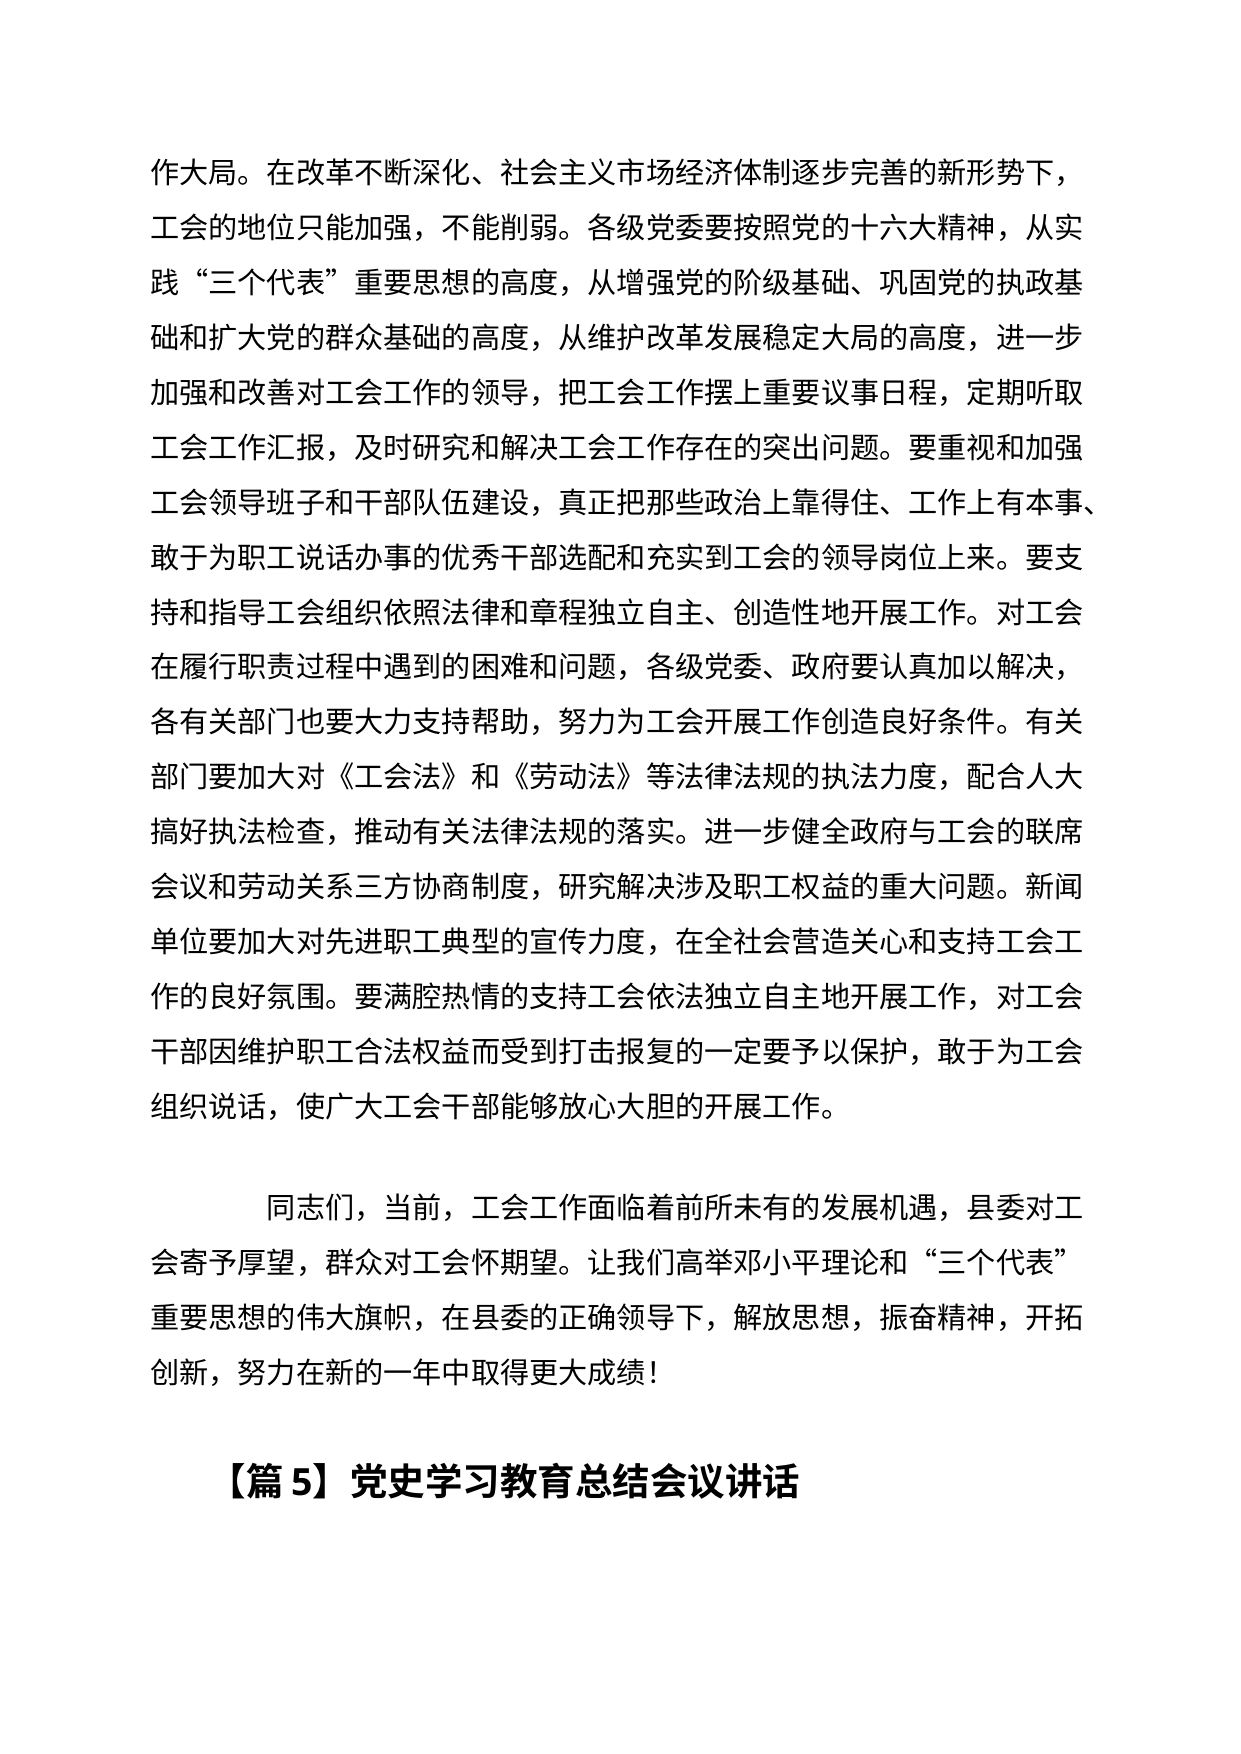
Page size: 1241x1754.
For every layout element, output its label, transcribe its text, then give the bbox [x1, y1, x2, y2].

text 【篇5】党史学习教育总结会议讲话 [150, 1451, 1090, 1506]
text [150, 150, 1090, 1126]
text 同志们，当前，工会工作面临着前所未有的发展机遇，县委对工会寄予厚望，群众对工会怀期望。让我们高举邓小平理论和“三个代表”重要思想的伟大旗帜，在县委的正确领导下，解放思想，振奋精神，开拓创新，努力在新的一年中取得更大成绩！ [150, 1185, 1090, 1392]
